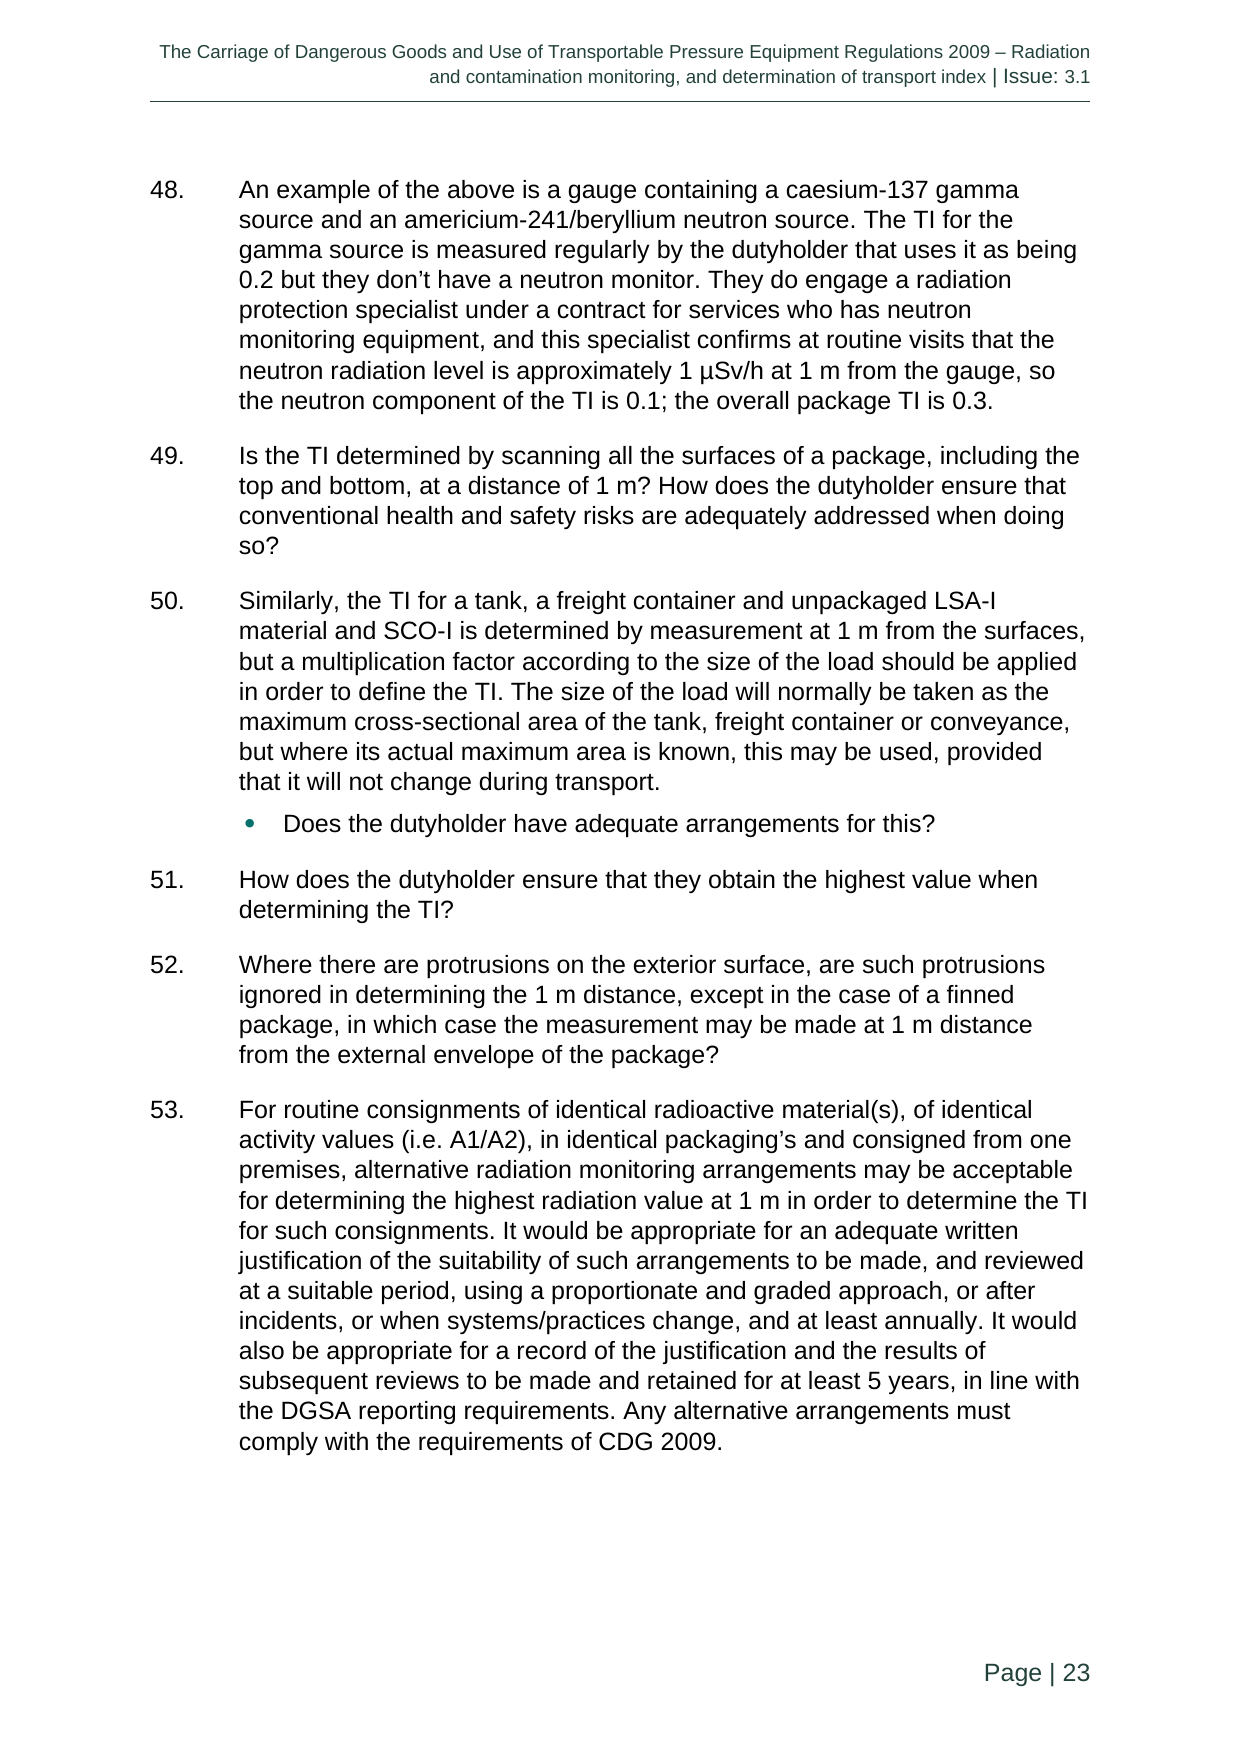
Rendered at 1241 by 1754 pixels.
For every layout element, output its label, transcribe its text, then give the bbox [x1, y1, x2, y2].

text Where there are protrusions on the exterior surface, are such protrusions ignored in determining the 1 m distance, except in the case of a finned package, in which case the measurement may be made at 1 m distance from the external envelope of the package? [150, 950, 1090, 1069]
text For routine consignments of identical radioactive material(s), of identical activity values (i.e. A1/A2), in identical packaging’s and consigned from one premises, alternative radiation monitoring arrangements may be acceptable for determining the highest radiation value at 1 m in order to determine the TI for such consignments. It would be appropriate for an adequate written justification of the suitability of such arrangements to be made, and reviewed at a suitable period, using a proportionate and graded approach, or after incidents, or when systems/practices change, and at least annually. It would also be appropriate for a record of the justification and the results of subsequent reviews to be made and retained for at least 5 years, in line with the DGSA reporting requirements. Any alternative arrangements must comply with the requirements of CDG 2009. [150, 1095, 1090, 1455]
text How does the dutyholder ensure that they obtain the highest value when determining the TI? [150, 865, 1090, 923]
text Is the TI determined by scanning all the surfaces of a package, including the top and bottom, at a distance of 1 m? How does the dutyholder ensure that conventional health and safety risks are adequately addressed when doing so? [150, 441, 1090, 560]
text Similarly, the TI for a tank, a freight container and unpackaged LSA-I material and SCO-I is determined by measurement at 1 m from the surfaces, but a multiplication factor according to the size of the load should be applied in order to define the TI. The size of the load will normally be taken as the maximum cross-sectional area of the tank, freight container or conveyance, but where its actual maximum area is known, this may be used, provided that it will not change during transport. [150, 586, 1090, 796]
text An example of the above is a gauge containing a caesium-137 gamma source and an americium-241/beryllium neutron source. The TI for the gamma source is measured regularly by the dutyholder that uses it as being 0.2 but they don’t have a neutron monitor. They do engage a radiation protection specialist under a contract for services who has neutron monitoring equipment, and this specialist confirms at routine visits that the neutron radiation level is approximately 1 µSv/h at 1 m from the gauge, so the neutron component of the TI is 0.1; the overall package TI is 0.3. [150, 175, 1090, 414]
list Does the dutyholder have adequate arrangements for this? [245, 809, 1090, 838]
